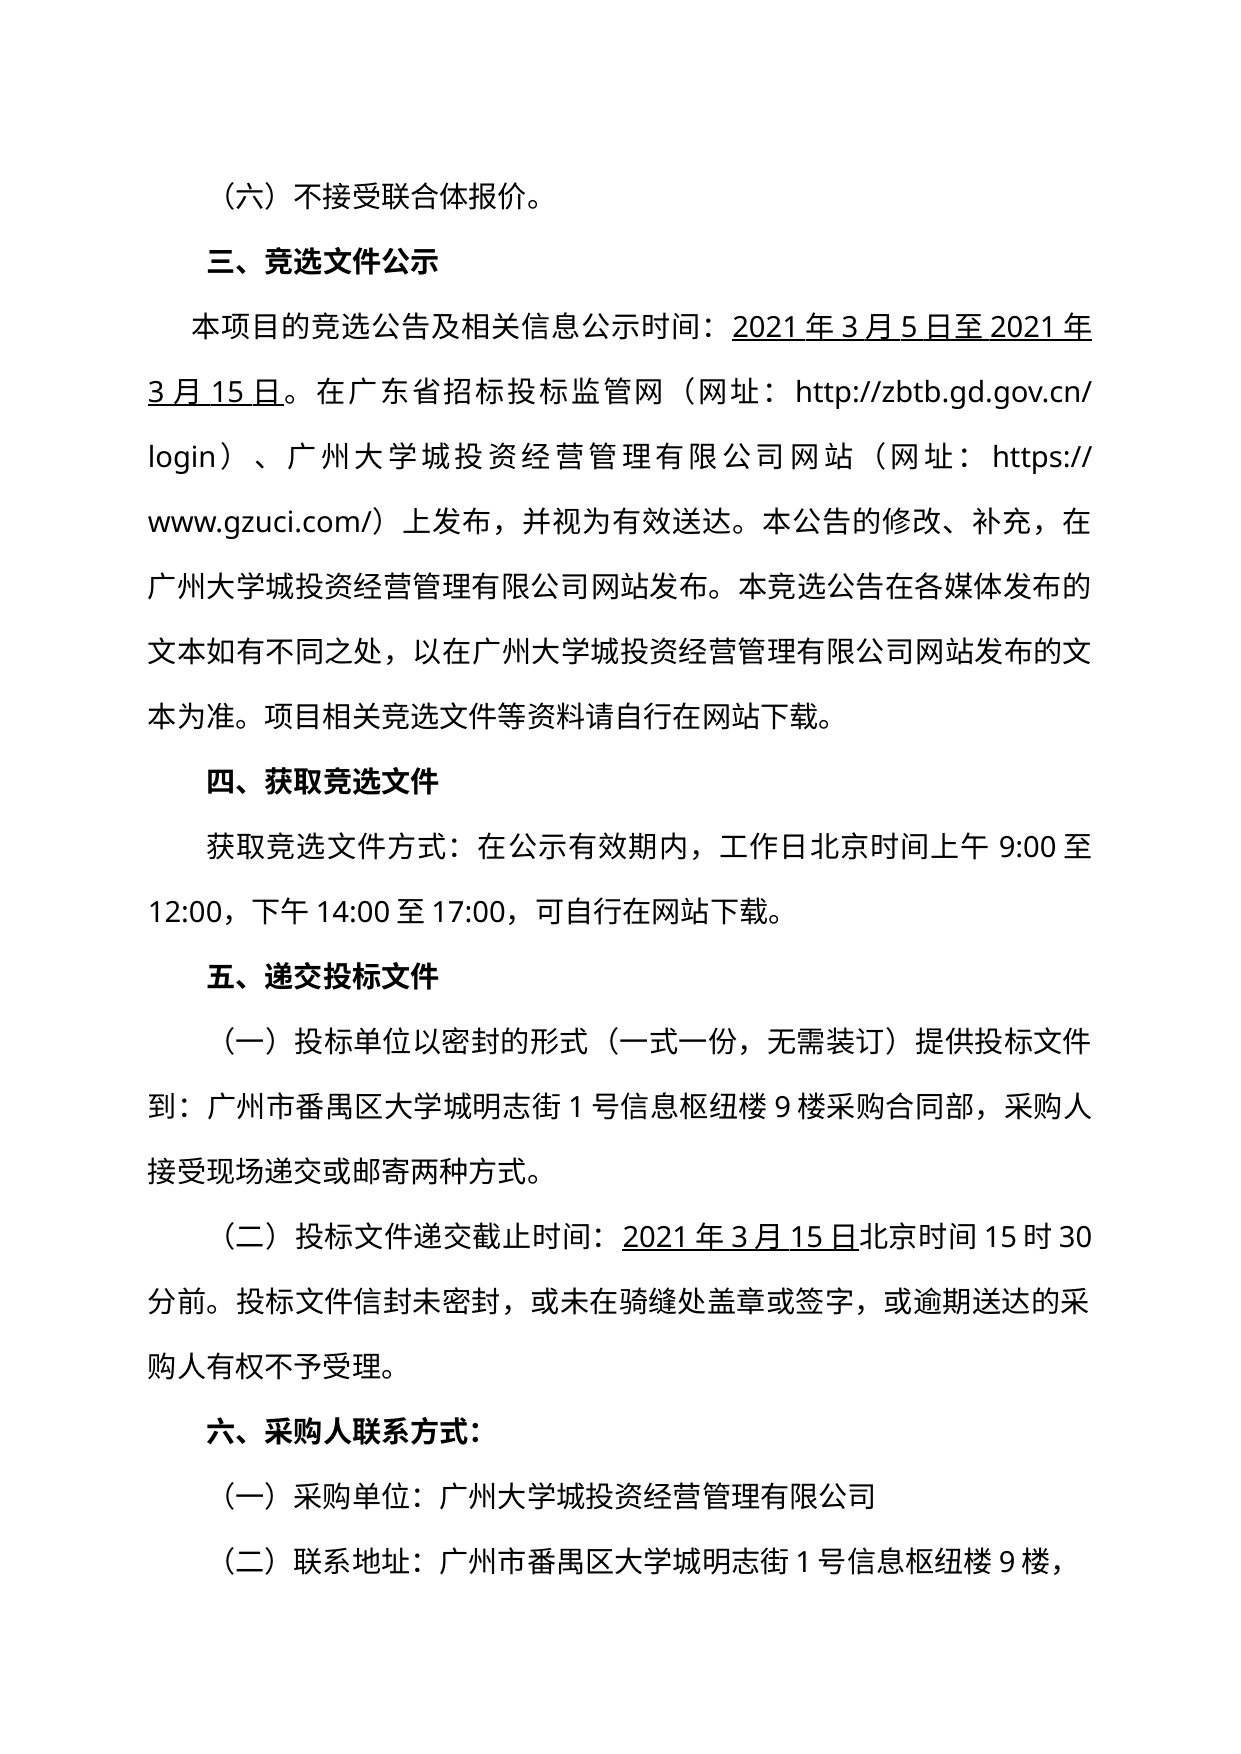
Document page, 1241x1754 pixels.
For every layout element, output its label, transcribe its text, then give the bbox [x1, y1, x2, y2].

list 获取竞选文件 [148, 747, 1092, 812]
list 竞选文件公示 [148, 227, 1092, 292]
list 采购人联系方式： [148, 1397, 1092, 1462]
text （二）投标文件递交截止时间：2021年3月15日北京时间15时30分前。投标文件信封未密封，或未在骑缝处盖章或签字，或逾期送达的采购人有权不予受理。 [148, 1202, 1092, 1397]
list 递交投标文件 [148, 942, 1092, 1007]
text （六）不接受联合体报价。 [148, 162, 1092, 227]
text （二）联系地址：广州市番禺区大学城明志街1号信息枢纽楼9楼， [148, 1527, 1092, 1592]
text （一）投标单位以密封的形式（一式一份，无需装订）提供投标文件到：广州市番禺区大学城明志街1号信息枢纽楼9楼采购合同部，采购人接受现场递交或邮寄两种方式。 [148, 1007, 1092, 1202]
text 获取竞选文件方式：在公示有效期内，工作日北京时间上午9:00至12:00，下午14:00至17:00，可自行在网站下载。 [148, 812, 1092, 942]
text （一）采购单位：广州大学城投资经营管理有限公司 [148, 1462, 1092, 1527]
text 本项目的竞选公告及相关信息公示时间：2021年3月5日至2021年3月15日。在广东省招标投标监管网（网址：http://zbtb.gd.gov.cn/login）、广州大学城投资经营管理有限公司网站（网址：https://www.gzuci.com/）上发布，并视为有效送达。本公告的修改、补充，在广州大学城投资经营管理有限公司网站发布。本竞选公告在各媒体发布的文本如有不同之处，以在广州大学城投资经营管理有限公司网站发布的文本为准。项目相关竞选文件等资料请自行在网站下载。 [148, 292, 1092, 747]
